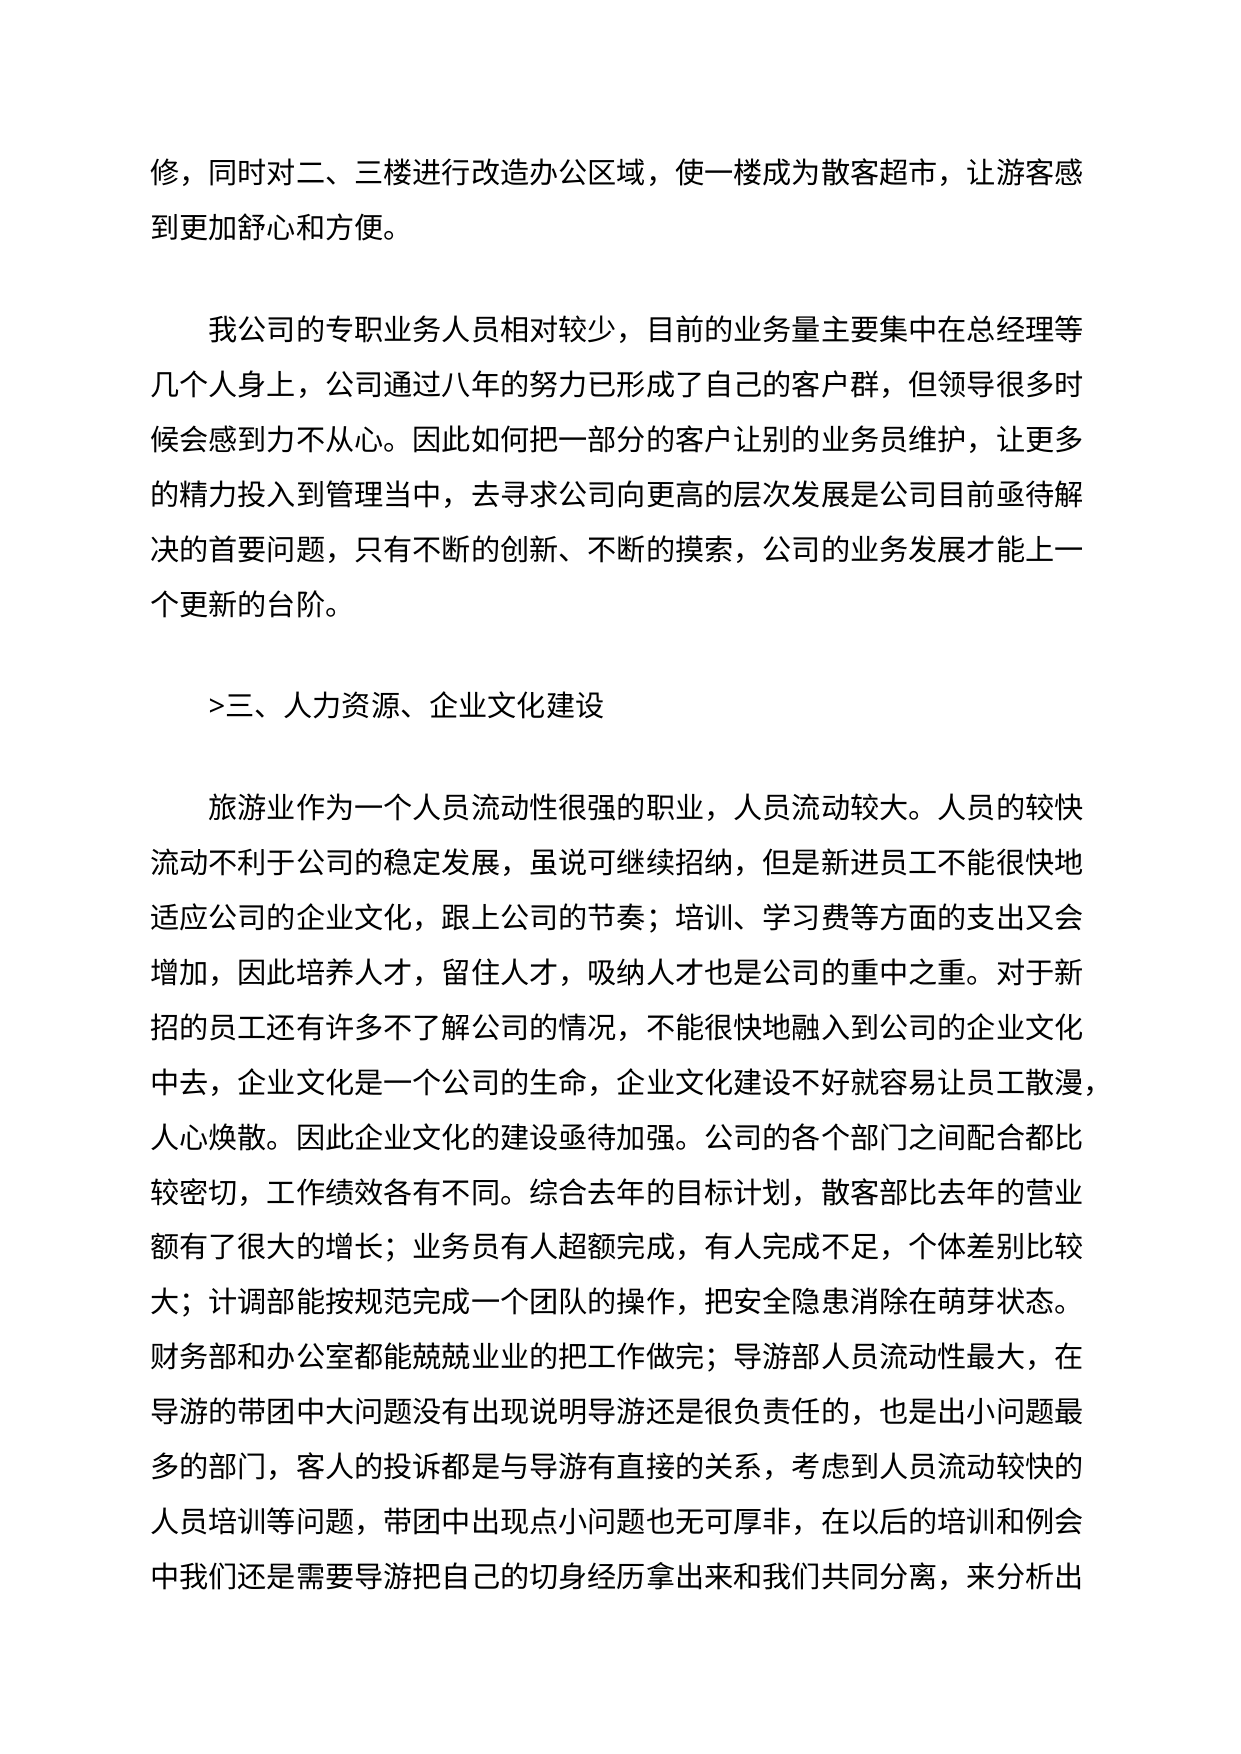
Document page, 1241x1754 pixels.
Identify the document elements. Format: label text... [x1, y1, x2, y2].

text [150, 150, 1090, 247]
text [150, 785, 1090, 1596]
text 我公司的专职业务人员相对较少，目前的业务量主要集中在总经理等几个人身上，公司通过八年的努力已形成了自己的客户群，但领导很多时候会感到力不从心。因此如何把一部分的客户让别的业务员维护，让更多的精力投入到管理当中，去寻求公司向更高的层次发展是公司目前亟待解决的首要问题，只有不断的创新、不断的摸索，公司的业务发展才能上一个更新的台阶。 [150, 307, 1090, 623]
text >三、人力资源、企业文化建设 [150, 683, 1090, 725]
